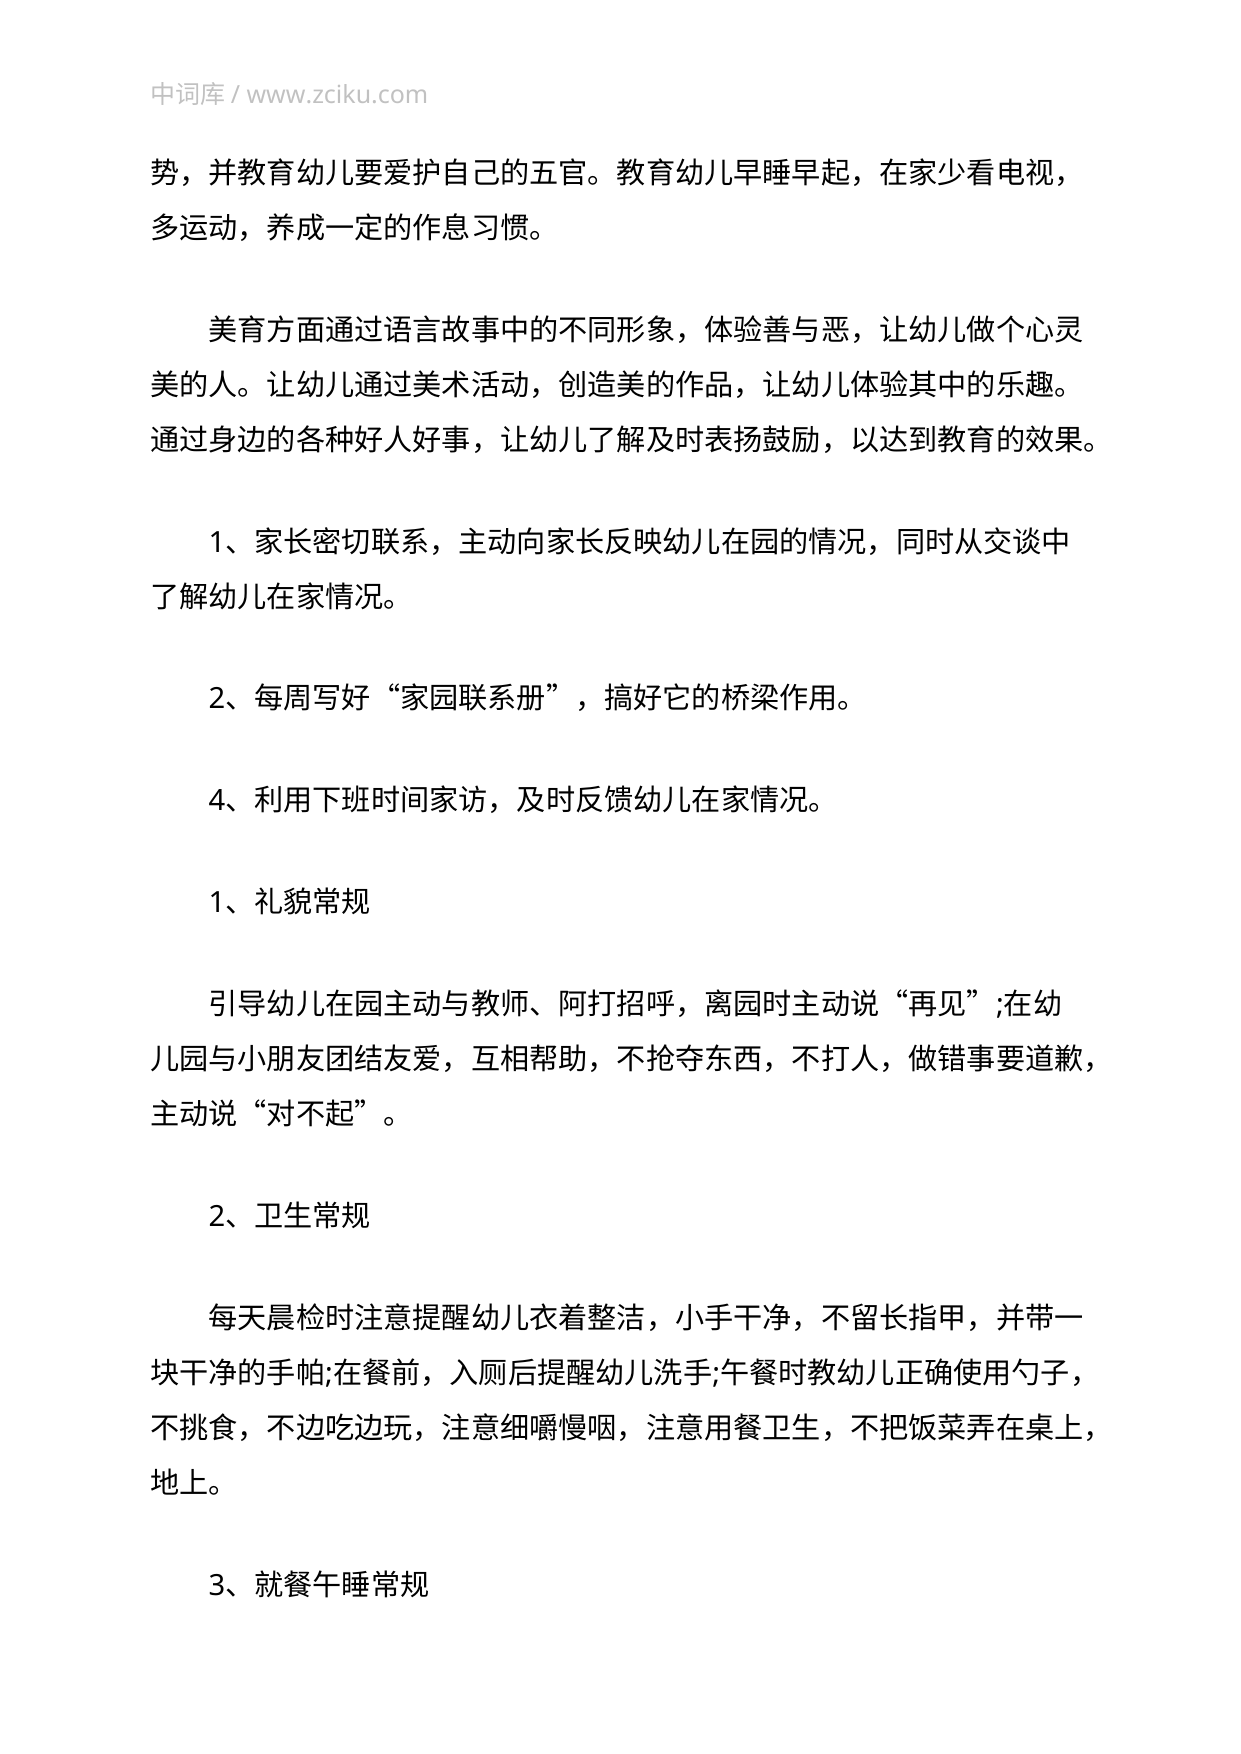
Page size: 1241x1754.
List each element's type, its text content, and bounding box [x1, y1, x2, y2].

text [150, 150, 1090, 247]
text 2、卫生常规 [150, 1193, 1090, 1235]
text 4、利用下班时间家访，及时反馈幼儿在家情况。 [150, 777, 1090, 819]
text 引导幼儿在园主动与教师、阿打招呼，离园时主动说“再见”;在幼儿园与小朋友团结友爱，互相帮助，不抢夺东西，不打人，做错事要道歉，主动说“对不起”。 [150, 981, 1090, 1133]
text 每天晨检时注意提醒幼儿衣着整洁，小手干净，不留长指甲，并带一块干净的手帕;在餐前，入厕后提醒幼儿洗手;午餐时教幼儿正确使用勺子，不挑食，不边吃边玩，注意细嚼慢咽，注意用餐卫生，不把饭菜弄在桌上，地上。 [150, 1294, 1090, 1502]
text 3、就餐午睡常规 [150, 1561, 1090, 1603]
text 美育方面通过语言故事中的不同形象，体验善与恶，让幼儿做个心灵美的人。让幼儿通过美术活动，创造美的作品，让幼儿体验其中的乐趣。通过身边的各种好人好事，让幼儿了解及时表扬鼓励，以达到教育的效果。 [150, 307, 1090, 459]
text 2、每周写好“家园联系册”，搞好它的桥梁作用。 [150, 675, 1090, 717]
text 1、礼貌常规 [150, 879, 1090, 921]
text 1、家长密切联系，主动向家长反映幼儿在园的情况，同时从交谈中了解幼儿在家情况。 [150, 518, 1090, 616]
